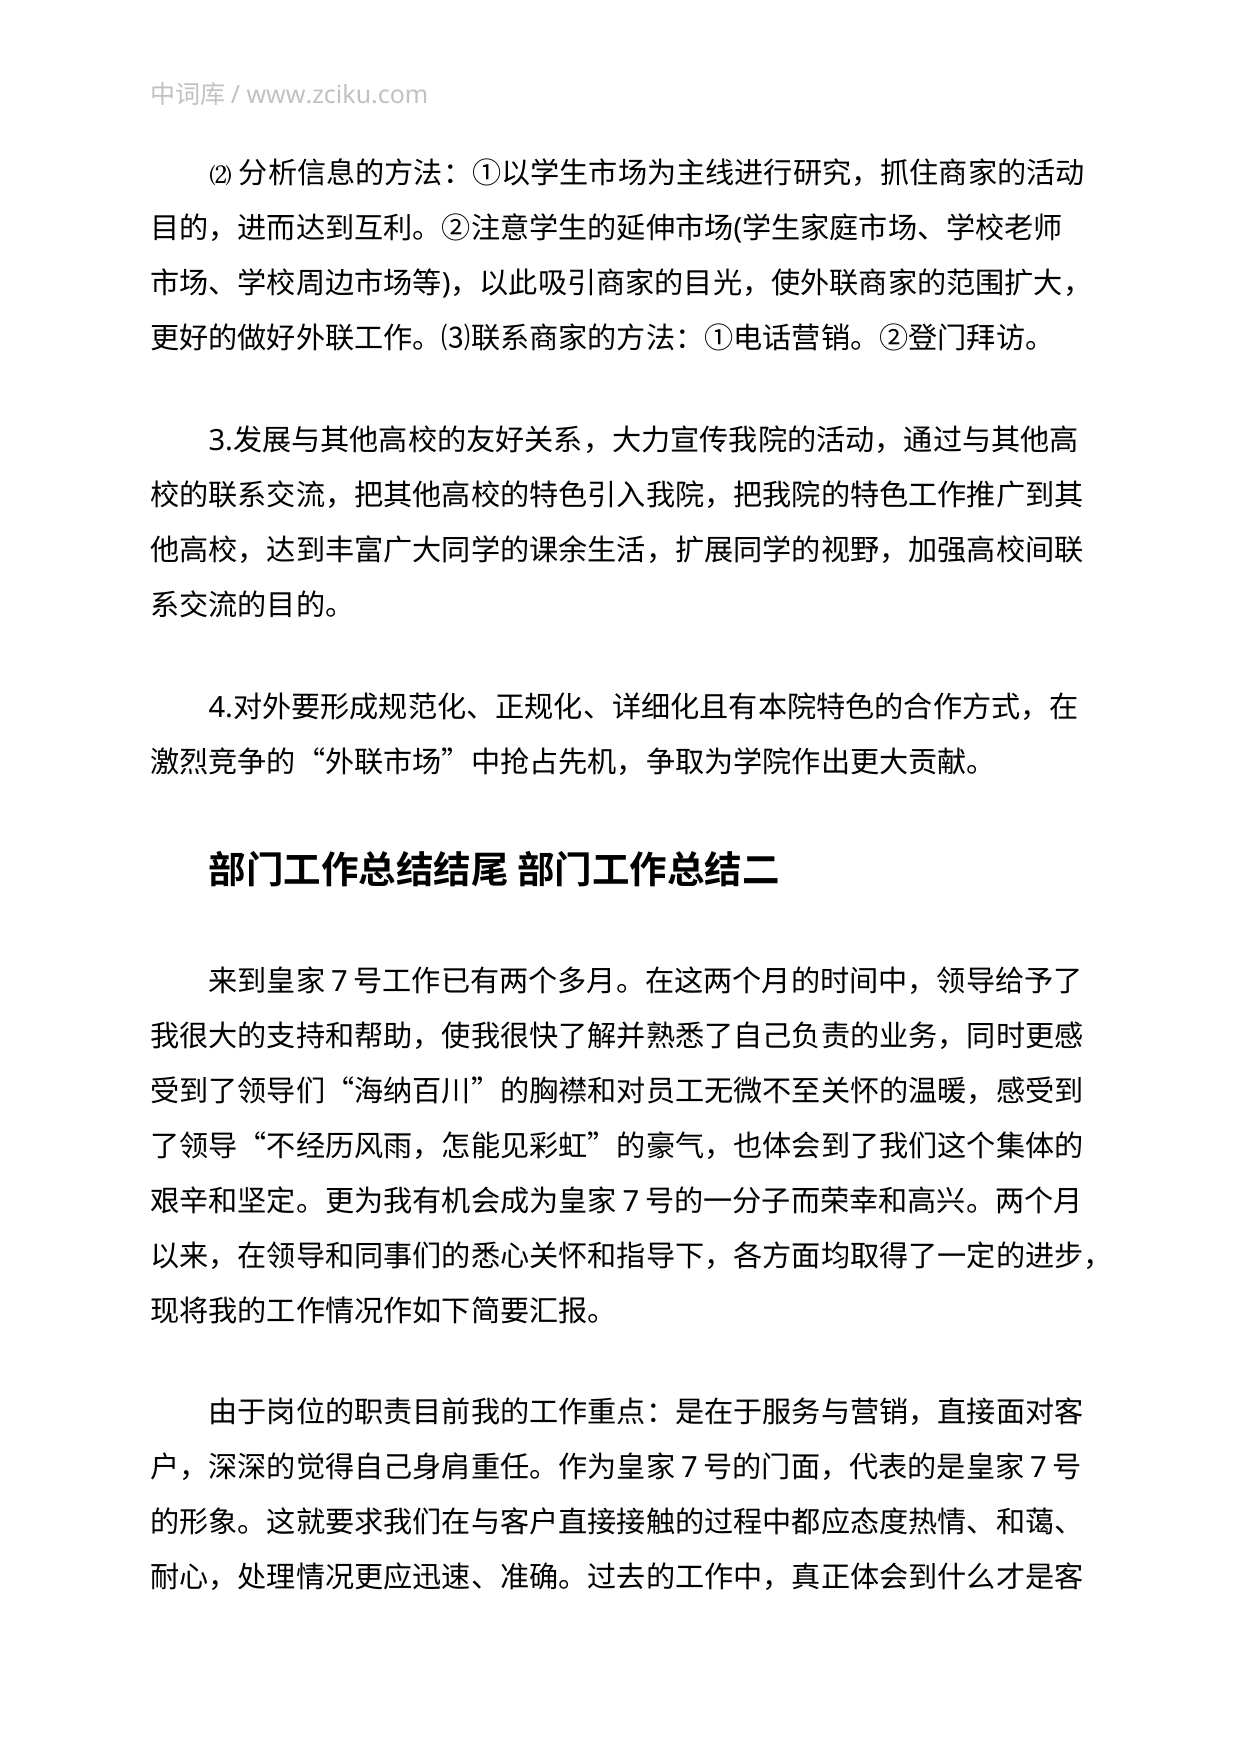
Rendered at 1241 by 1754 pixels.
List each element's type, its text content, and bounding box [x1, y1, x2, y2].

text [150, 1389, 1090, 1596]
text 4.对外要形成规范化、正规化、详细化且有本院特色的合作方式，在激烈竞争的“外联市场”中抢占先机，争取为学院作出更大贡献。 [150, 683, 1090, 781]
text 来到皇家7号工作已有两个多月。在这两个月的时间中，领导给予了我很大的支持和帮助，使我很快了解并熟悉了自己负责的业务，同时更感受到了领导们“海纳百川”的胸襟和对员工无微不至关怀的温暖，感受到了领导“不经历风雨，怎能见彩虹”的豪气，也体会到了我们这个集体的艰辛和坚定。更为我有机会成为皇家7号的一分子而荣幸和高兴。两个月以来，在领导和同事们的悉心关怀和指导下，各方面均取得了一定的进步，现将我的工作情况作如下简要汇报。 [150, 957, 1090, 1329]
text 部门工作总结结尾 部门工作总结二 [150, 840, 1090, 894]
text ⑵分析信息的方法：①以学生市场为主线进行研究，抓住商家的活动目的，进而达到互利。②注意学生的延伸市场(学生家庭市场、学校老师市场、学校周边市场等)，以此吸引商家的目光，使外联商家的范围扩大，更好的做好外联工作。⑶联系商家的方法：①电话营销。②登门拜访。 [150, 150, 1090, 357]
text 3.发展与其他高校的友好关系，大力宣传我院的活动，通过与其他高校的联系交流，把其他高校的特色引入我院，把我院的特色工作推广到其他高校，达到丰富广大同学的课余生活，扩展同学的视野，加强高校间联系交流的目的。 [150, 417, 1090, 624]
